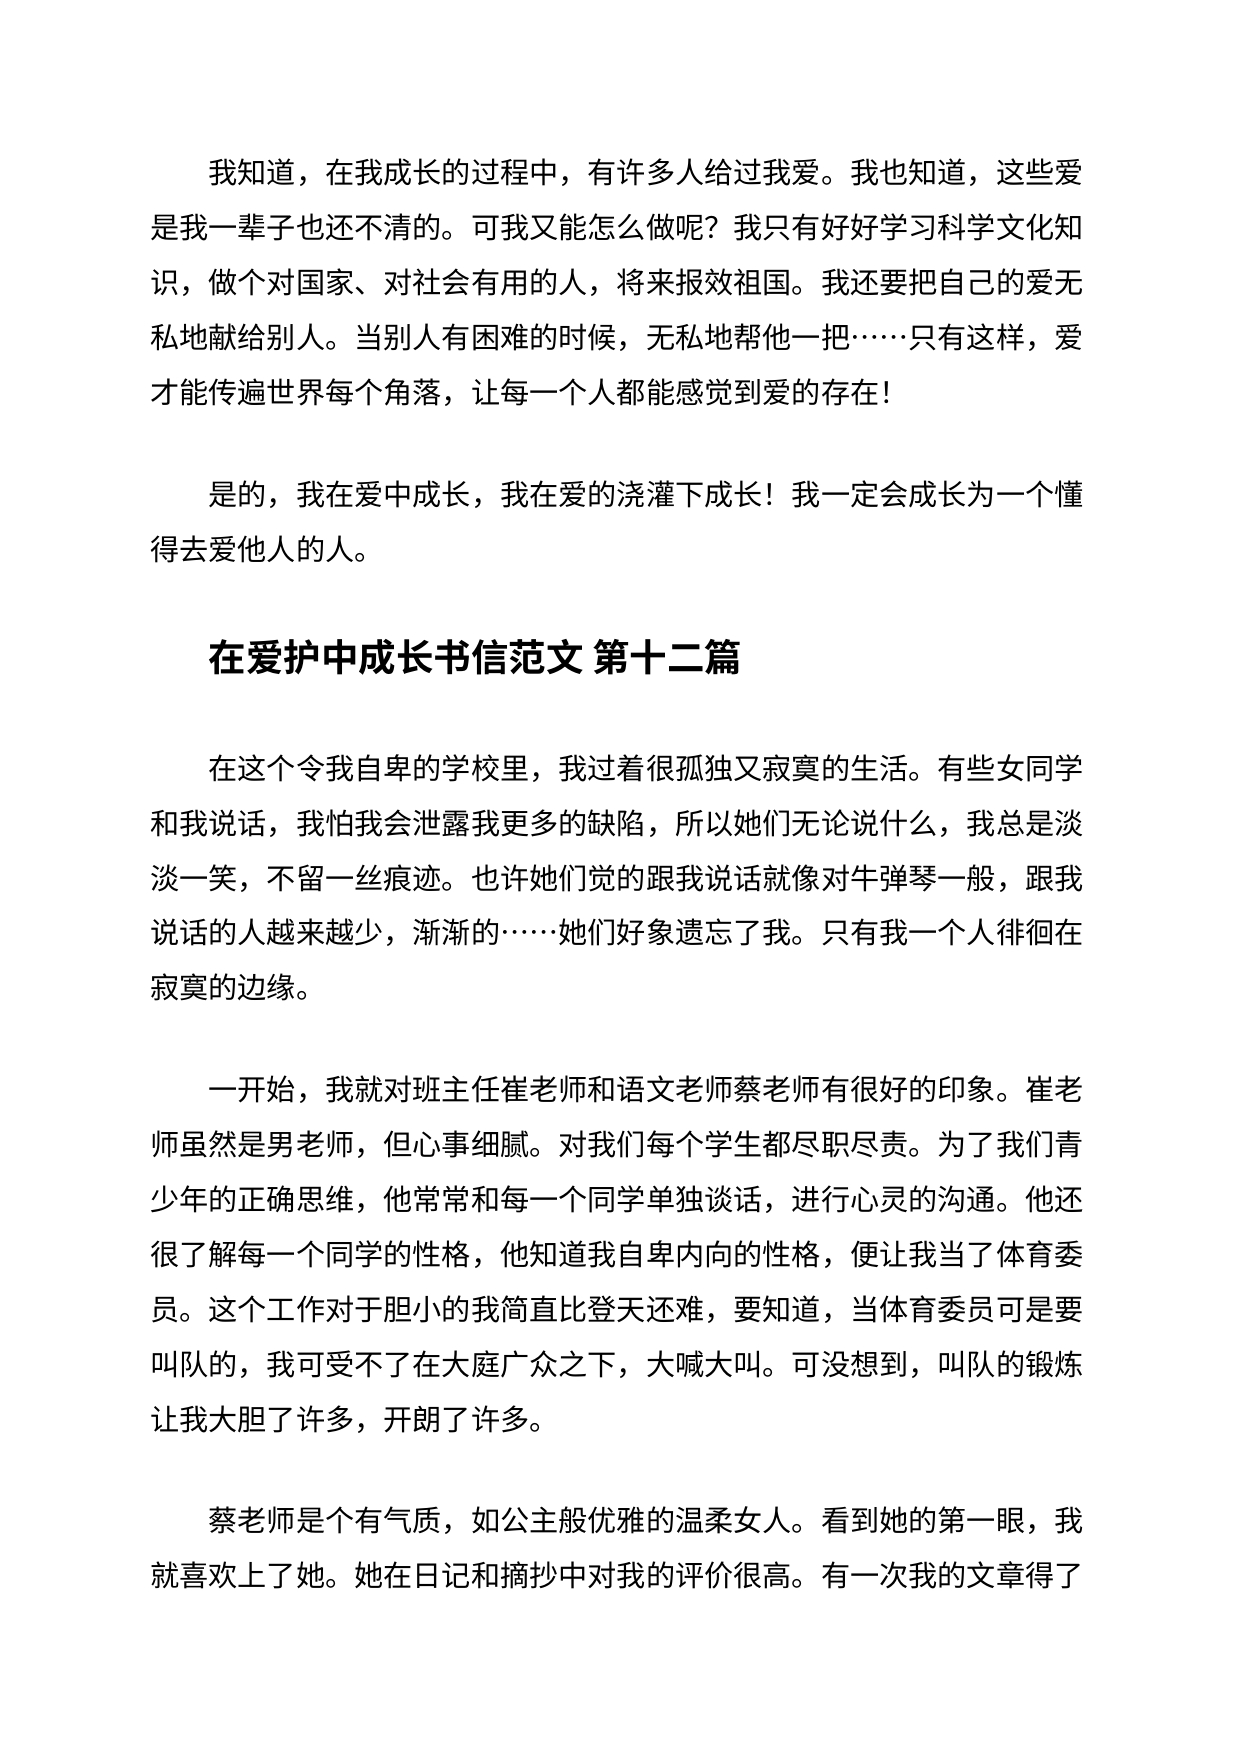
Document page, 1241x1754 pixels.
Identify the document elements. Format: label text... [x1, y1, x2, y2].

text 在这个令我自卑的学校里，我过着很孤独又寂寞的生活。有些女同学和我说话，我怕我会泄露我更多的缺陷，所以她们无论说什么，我总是淡淡一笑，不留一丝痕迹。也许她们觉的跟我说话就像对牛弹琴一般，跟我说话的人越来越少，渐渐的……她们好象遗忘了我。只有我一个人徘徊在寂寞的边缘。 [150, 745, 1090, 1007]
text 是的，我在爱中成长，我在爱的浇灌下成长！我一定会成长为一个懂得去爱他人的人。 [150, 471, 1090, 568]
text 在爱护中成长书信范文 第十二篇 [150, 628, 1090, 682]
text 一开始，我就对班主任崔老师和语文老师蔡老师有很好的印象。崔老师虽然是男老师，但心事细腻。对我们每个学生都尽职尽责。为了我们青少年的正确思维，他常常和每一个同学单独谈话，进行心灵的沟通。他还很了解每一个同学的性格，他知道我自卑内向的性格，便让我当了体育委员。这个工作对于胆小的我简直比登天还难，要知道，当体育委员可是要叫队的，我可受不了在大庭广众之下，大喊大叫。可没想到，叫队的锻炼让我大胆了许多，开朗了许多。 [150, 1067, 1090, 1438]
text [150, 1498, 1090, 1595]
text 我知道，在我成长的过程中，有许多人给过我爱。我也知道，这些爱是我一辈子也还不清的。可我又能怎么做呢？我只有好好学习科学文化知识，做个对国家、对社会有用的人，将来报效祖国。我还要把自己的爱无私地献给别人。当别人有困难的时候，无私地帮他一把……只有这样，爱才能传遍世界每个角落，让每一个人都能感觉到爱的存在！ [150, 150, 1090, 412]
